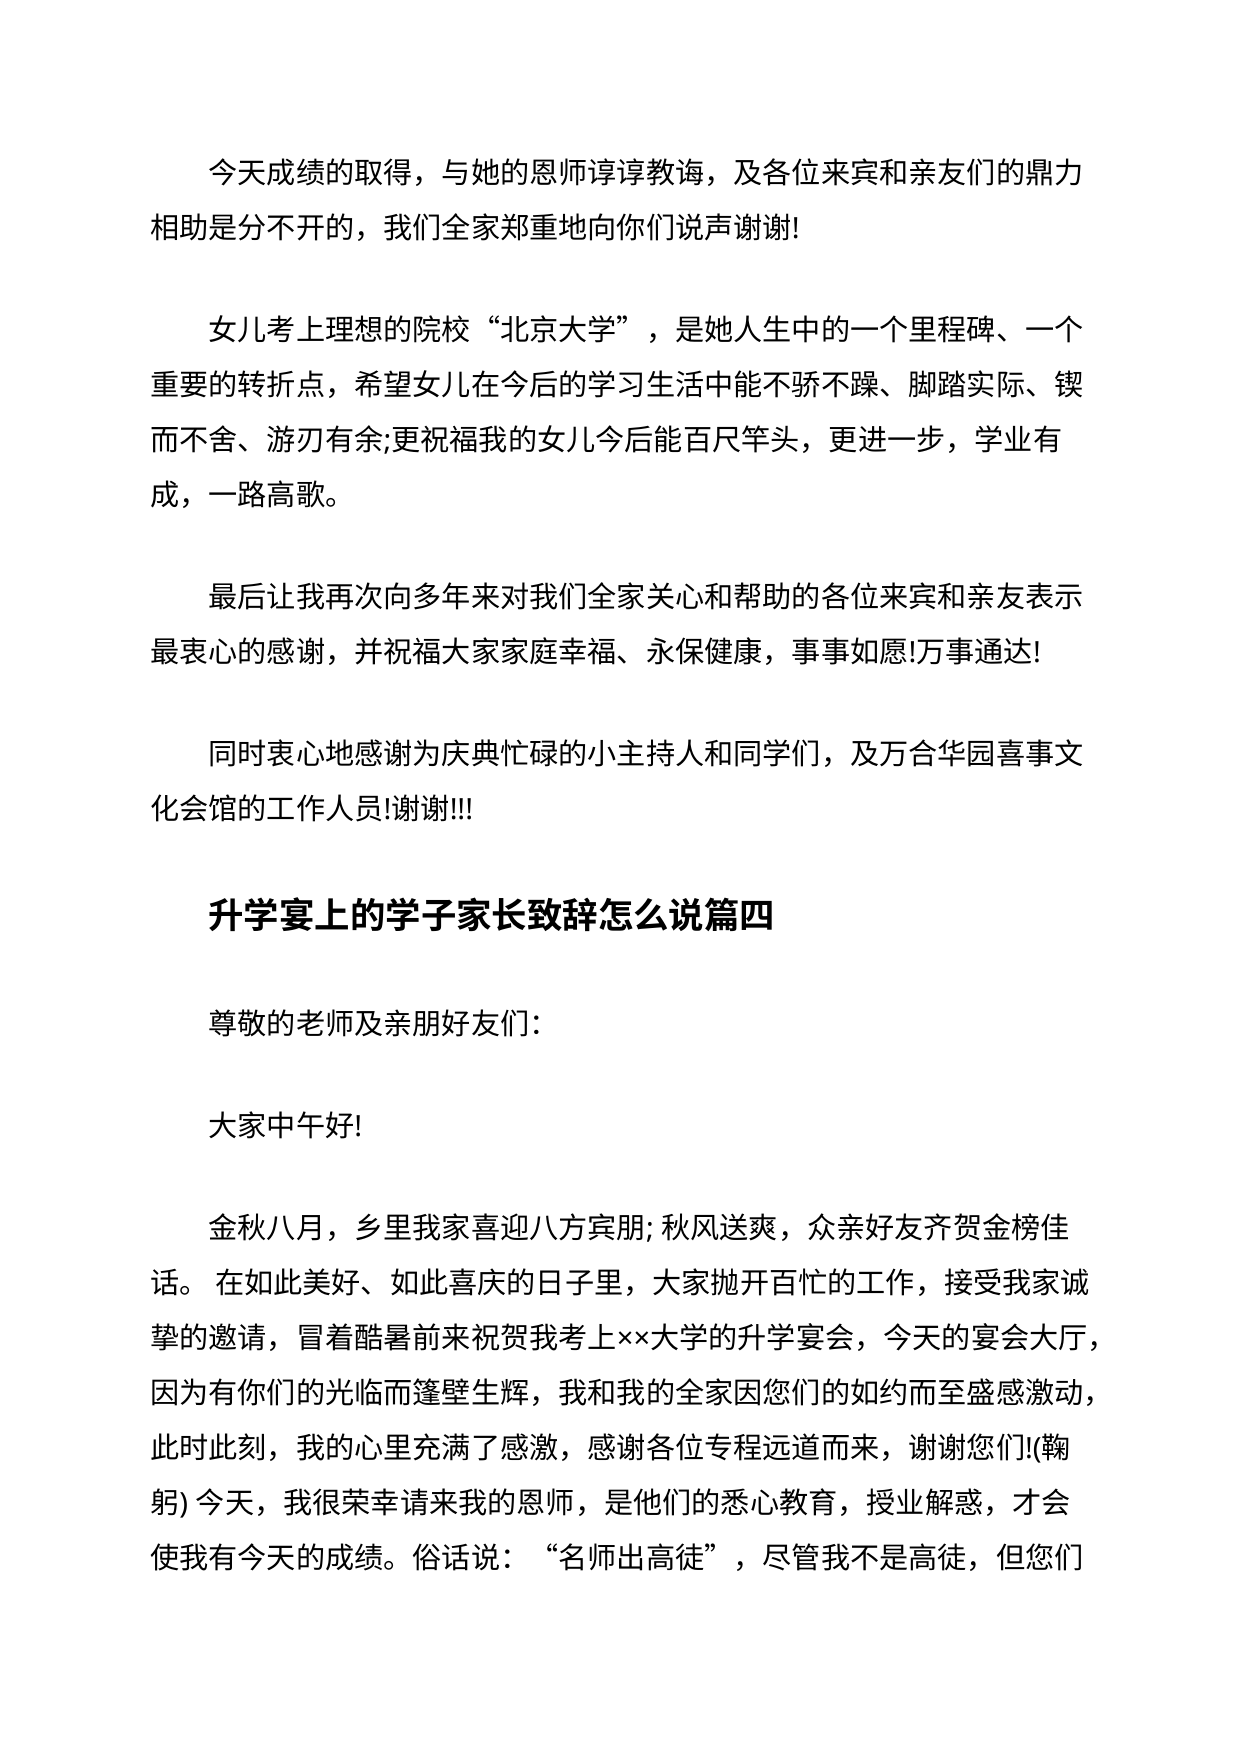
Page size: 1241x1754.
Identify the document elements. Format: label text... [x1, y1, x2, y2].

text 大家中午好! [150, 1102, 1090, 1145]
text 升学宴上的学子家长致辞怎么说篇四 [150, 887, 1090, 938]
text 最后让我再次向多年来对我们全家关心和帮助的各位来宾和亲友表示最衷心的感谢，并祝福大家家庭幸福、永保健康，事事如愿!万事通达! [150, 573, 1090, 671]
text 女儿考上理想的院校“北京大学”，是她人生中的一个里程碑、一个重要的转折点，希望女儿在今后的学习生活中能不骄不躁、脚踏实际、锲而不舍、游刃有余;更祝福我的女儿今后能百尺竿头，更进一步，学业有成，一路高歌。 [150, 307, 1090, 514]
text 同时衷心地感谢为庆典忙碌的小主持人和同学们，及万合华园喜事文化会馆的工作人员!谢谢!!! [150, 730, 1090, 828]
text 尊敬的老师及亲朋好友们： [150, 1001, 1090, 1043]
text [150, 1204, 1090, 1576]
text 今天成绩的取得，与她的恩师谆谆教诲，及各位来宾和亲友们的鼎力相助是分不开的，我们全家郑重地向你们说声谢谢! [150, 150, 1090, 247]
